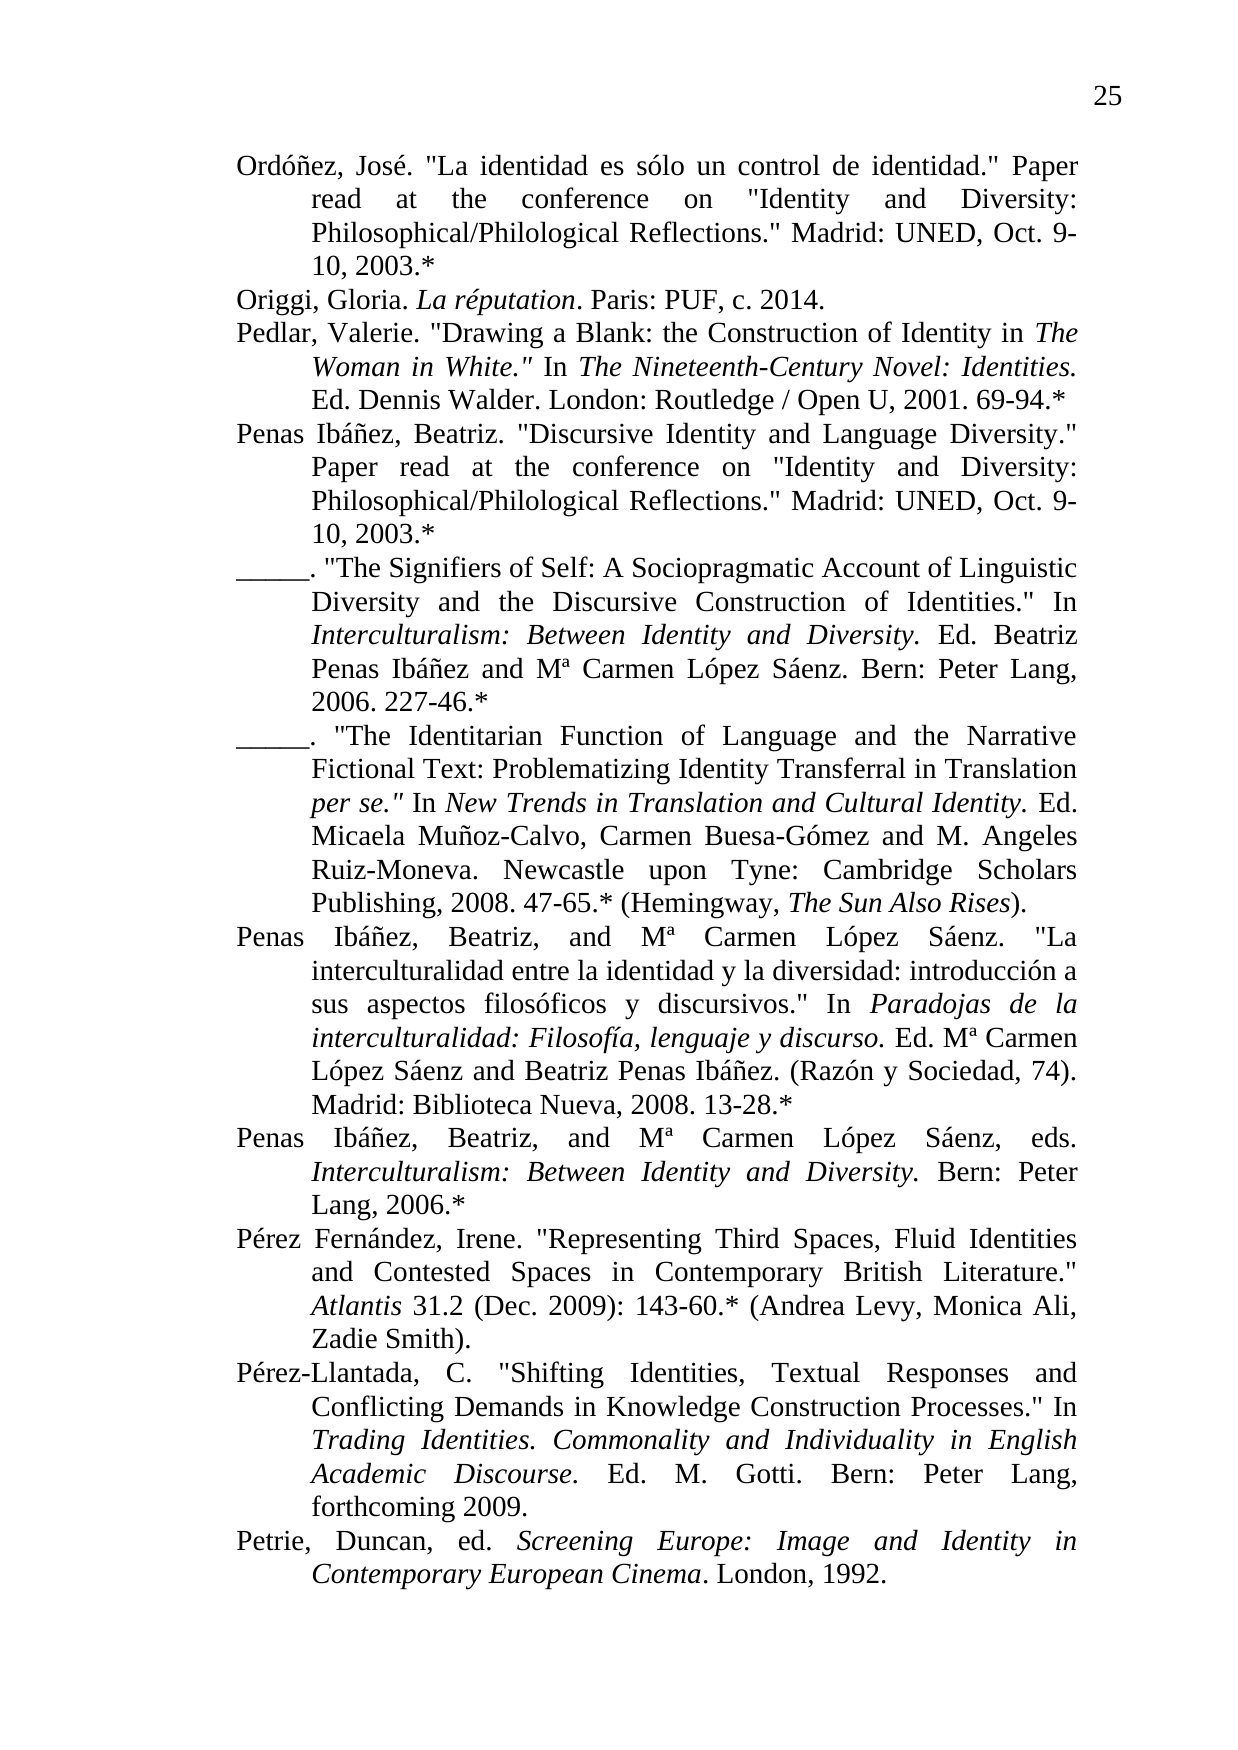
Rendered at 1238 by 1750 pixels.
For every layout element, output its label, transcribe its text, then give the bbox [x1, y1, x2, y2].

text _____. "The Signifiers of Self: A Sociopragmatic Account of Linguistic Diversity and the Discursive Construction of Identities." In Interculturalism: Between Identity and Diversity. Ed. Beatriz Penas Ibáñez and Mª Carmen López Sáenz. Bern: Peter Lang, 2006. 227-46.* [236, 550, 1078, 718]
text Pérez Fernández, Irene. "Representing Third Spaces, Fluid Identities and Contested Spaces in Contemporary British Literature." Atlantis 31.2 (Dec. 2009): 143-60.* (Andrea Levy, Monica Ali, Zadie Smith). [236, 1221, 1078, 1355]
text Origgi, Gloria. La réputation. Paris: PUF, c. 2014. [236, 282, 1078, 315]
text Penas Ibáñez, Beatriz. "Discursive Identity and Language Diversity." Paper read at the conference on "Identity and Diversity: Philosophical/Philological Reflections." Madrid: UNED, Oct. 9-10, 2003.* [236, 416, 1078, 550]
text Penas Ibáñez, Beatriz, and Mª Carmen López Sáenz. "La interculturalidad entre la identidad y la diversidad: introducción a sus aspectos filosóficos y discursivos." In Paradojas de la interculturalidad: Filosofía, lenguaje y discurso. Ed. Mª Carmen López Sáenz and Beatriz Penas Ibáñez. (Razón y Sociedad, 74). Madrid: Biblioteca Nueva, 2008. 13-28.* [236, 919, 1078, 1120]
text Petrie, Duncan, ed. Screening Europe: Image and Identity in Contemporary European Cinema. London, 1992. [236, 1523, 1078, 1590]
text Pedlar, Valerie. "Drawing a Blank: the Construction of Identity in The Woman in White." In The Nineteenth-Century Novel: Identities. Ed. Dennis Walder. London: Routledge / Open U, 2001. 69-94.* [236, 315, 1078, 416]
text Pérez-Llantada, C. "Shifting Identities, Textual Responses and Conflicting Demands in Knowledge Construction Processes." In Trading Identities. Commonality and Individuality in English Academic Discourse. Ed. M. Gotti. Bern: Peter Lang, forthcoming 2009. [236, 1355, 1078, 1523]
text Penas Ibáñez, Beatriz, and Mª Carmen López Sáenz, eds. Interculturalism: Between Identity and Diversity. Bern: Peter Lang, 2006.* [236, 1120, 1078, 1221]
text _____. "The Identitarian Function of Language and the Narrative Fictional Text: Problematizing Identity Transferral in Translation per se." In New Trends in Translation and Cultural Identity. Ed. Micaela Muñoz-Calvo, Carmen Buesa-Gómez and M. Angeles Ruiz-Moneva. Newcastle upon Tyne: Cambridge Scholars Publishing, 2008. 47-65.* (Hemingway, The Sun Also Rises). [236, 718, 1078, 919]
text Ordóñez, José. "La identidad es sólo un control de identidad." Paper read at the conference on "Identity and Diversity: Philosophical/Philological Reflections." Madrid: UNED, Oct. 9-10, 2003.* [236, 148, 1078, 282]
